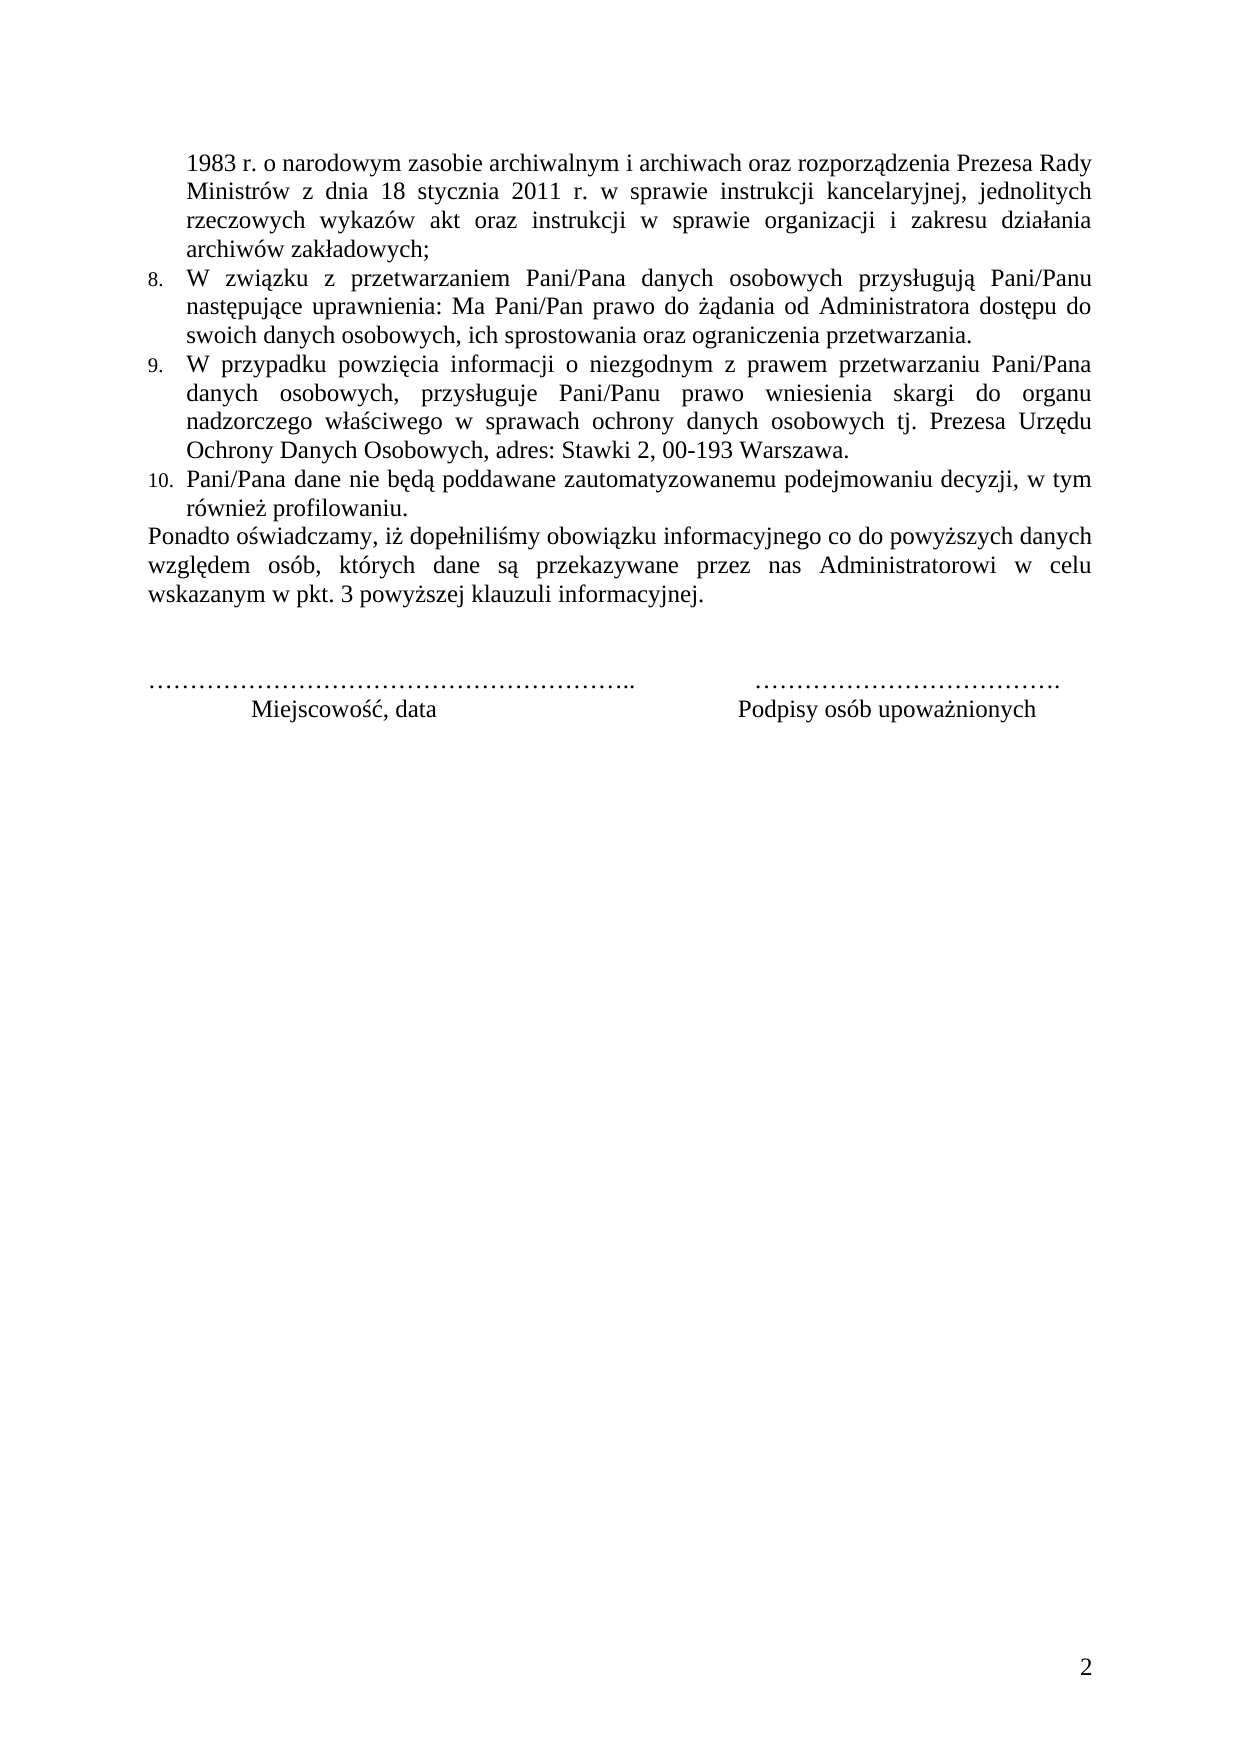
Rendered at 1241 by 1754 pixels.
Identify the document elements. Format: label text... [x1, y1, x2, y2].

list W przypadku powzięcia informacji o niezgodnym z prawem przetwarzaniu Pani/Pana danych osobowych, przysługuje Pani/Panu prawo wniesienia skargi do organu nadzorczego właściwego w sprawach ochrony danych osobowych tj. Prezesa Urzędu Ochrony Danych Osobowych, adres: Stawki 2, 00-193 Warszawa. [148, 349, 1093, 464]
text Miejscowość, data Podpisy osób upoważnionych [207, 694, 1093, 723]
text ………………………………………………….. ………………………………. [148, 665, 1093, 694]
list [148, 148, 1093, 263]
text Ponadto oświadczamy, iż dopełniliśmy obowiązku informacyjnego co do powyższych danych względem osób, których dane są przekazywane przez nas Administratorowi w celu wskazanym w pkt. 3 powyższej klauzuli informacyjnej. [148, 521, 1093, 608]
list Pani/Pana dane nie będą poddawane zautomatyzowanemu podejmowaniu decyzji, w tym również profilowaniu. [148, 464, 1093, 521]
list W związku z przetwarzaniem Pani/Pana danych osobowych przysługują Pani/Panu następujące uprawnienia: Ma Pani/Pan prawo do żądania od Administratora dostępu do swoich danych osobowych, ich sprostowania oraz ograniczenia przetwarzania. [148, 263, 1093, 349]
